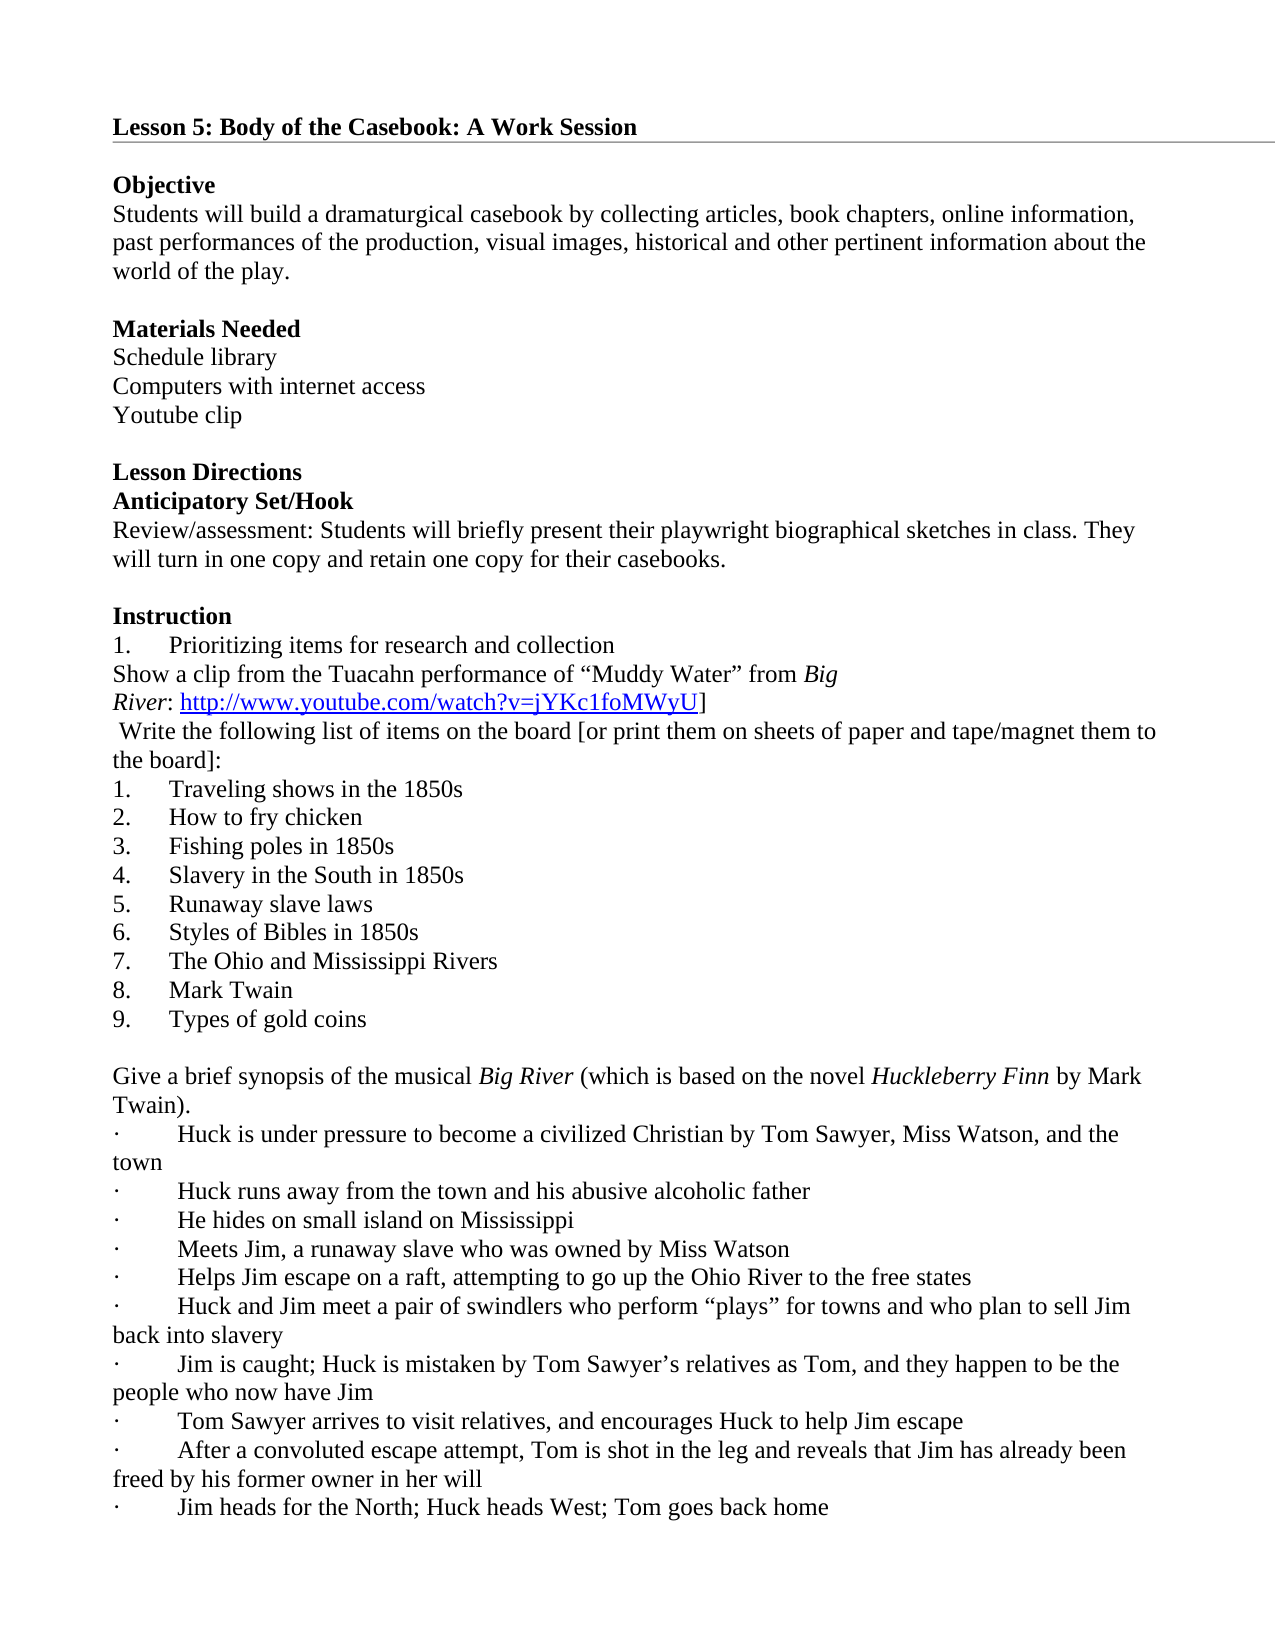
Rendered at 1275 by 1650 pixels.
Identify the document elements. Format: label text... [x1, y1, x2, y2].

text 1. Traveling shows in the 1850s [112, 774, 1162, 802]
text · Huck is under pressure to become a civilized Christian by Tom Sawyer, Miss Watson, and the town [112, 1119, 1162, 1176]
text Materials Needed [112, 314, 1162, 342]
text · Meets Jim, a runaway slave who was owned by Miss Watson [112, 1234, 1162, 1262]
text Instruction [112, 601, 1162, 630]
text Schedule library [112, 342, 1162, 371]
text Lesson Directions [112, 457, 1162, 486]
text Students will build a dramaturgical casebook by collecting articles, book chapters, online information, past performances of the production, visual images, historical and other pertinent information about the world of the play. [112, 199, 1162, 285]
text 2. How to fry chicken [112, 802, 1162, 831]
text · Tom Sawyer arrives to visit relatives, and encourages Huck to help Jim escape [112, 1406, 1162, 1435]
text 4. Slavery in the South in 1850s [112, 860, 1162, 889]
text · After a convoluted escape attempt, Tom is shot in the leg and reveals that Jim has already been freed by his former owner in her will [112, 1435, 1162, 1492]
text · Huck and Jim meet a pair of swindlers who perform “plays” for towns and who plan to sell Jim back into slavery [112, 1291, 1162, 1349]
text Youtube clip [112, 400, 1162, 429]
text Computers with internet access [112, 371, 1162, 400]
text 3. Fishing poles in 1850s [112, 831, 1162, 860]
text 7. The Ohio and Mississippi Rivers [112, 946, 1162, 975]
text Write the following list of items on the board [or print them on sheets of paper and tape/magnet them to the board]: [112, 716, 1162, 774]
text Give a brief synopsis of the musical Big River (which is based on the novel Huckleberry Finn by Mark Twain). [112, 1061, 1162, 1119]
text · Jim heads for the North; Huck heads West; Tom goes back home [112, 1492, 1162, 1521]
text Show a clip from the Tuacahn performance of “Muddy Water” from Big River: http://www.youtube.com/watch?v=jYKc1foMWyU] [112, 659, 1162, 716]
text · Huck runs away from the town and his abusive alcoholic father [112, 1176, 1162, 1205]
text 6. Styles of Bibles in 1850s [112, 917, 1162, 946]
text 8. Mark Twain [112, 975, 1162, 1004]
text Anticipatory Set/Hook [112, 486, 1162, 515]
text Lesson 5: Body of the Casebook: A Work Session [112, 112, 1162, 141]
text · Jim is caught; Huck is mistaken by Tom Sawyer’s relatives as Tom, and they happen to be the people who now have Jim [112, 1349, 1162, 1406]
text Review/assessment: Students will briefly present their playwright biographical sketches in class. They will turn in one copy and retain one copy for their casebooks. [112, 515, 1162, 572]
text · He hides on small island on Mississippi [112, 1205, 1162, 1234]
text 5. Runaway slave laws [112, 889, 1162, 917]
text 9. Types of gold coins [112, 1004, 1162, 1032]
text · Helps Jim escape on a raft, attempting to go up the Ohio River to the free states [112, 1262, 1162, 1291]
text 1. Prioritizing items for research and collection [112, 630, 1162, 659]
text Objective [112, 170, 1162, 199]
